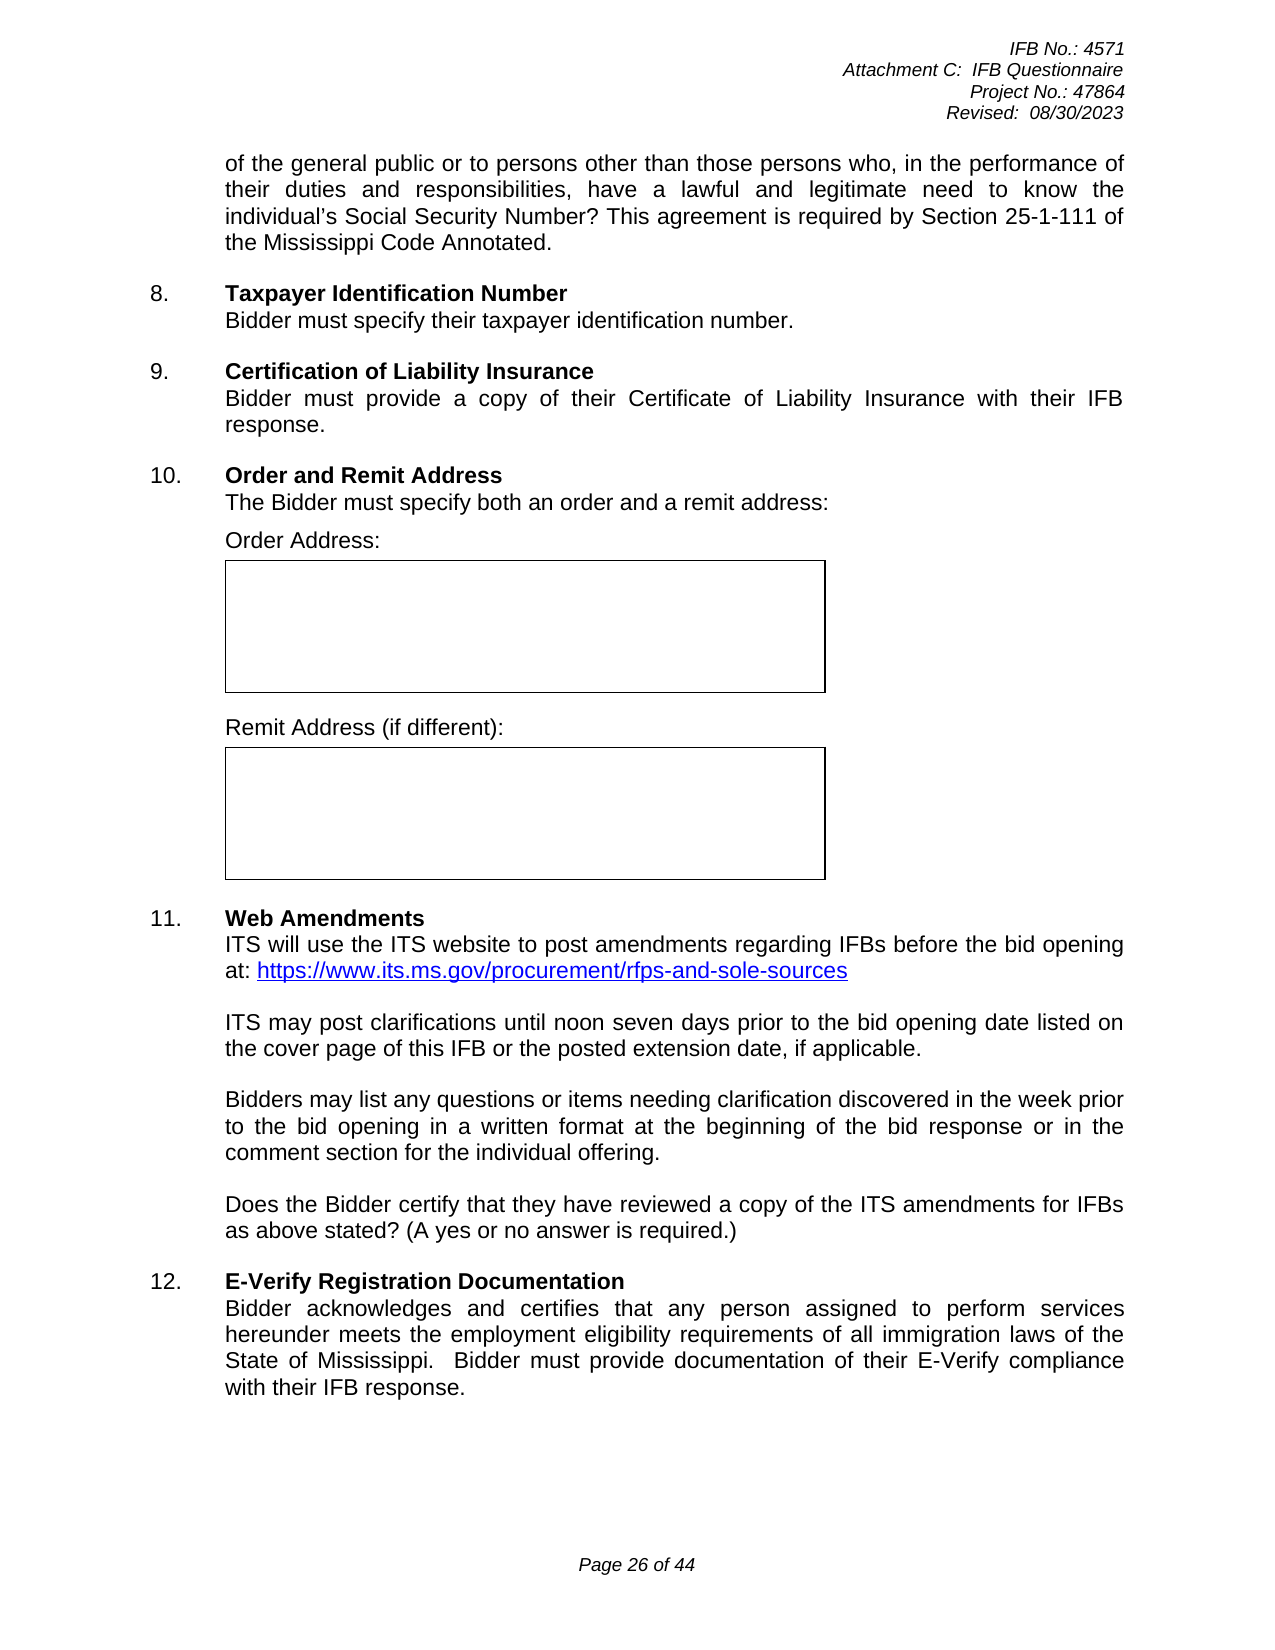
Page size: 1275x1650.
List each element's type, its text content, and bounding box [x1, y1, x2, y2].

list Bidder must specify their taxpayer identification number. [225, 307, 1125, 333]
text Web Amendments [150, 905, 1125, 931]
list The Bidder must specify both an order and a remit address: [225, 488, 1125, 515]
list Bidder must provide a copy of their Certificate of Liability Insurance with their IFB response. [225, 384, 1125, 437]
list ITS will use the ITS website to post amendments regarding IFBs before the bid opening at: https://www.its.ms.gov/procurement/rfps-and-sole-sources [225, 931, 1125, 984]
text Certification of Liability Insurance [150, 358, 1125, 384]
list Bidder acknowledges and certifies that any person assigned to perform services hereunder meets the employment eligibility requirements of all immigration laws of the State of Mississippi. Bidder must provide documentation of their E-Verify compliance with their IFB response. [225, 1294, 1125, 1400]
text Order and Remit Address [150, 462, 1125, 488]
list ITS may post clarifications until noon seven days prior to the bid opening date listed on the cover page of this IFB or the posted extension date, if applicable. [225, 1009, 1125, 1061]
list Order Address: [225, 527, 1125, 554]
text Taxpayer Identification Number [150, 280, 1125, 307]
list Does the Bidder certify that they have reviewed a copy of the ITS amendments for IFBs as above stated? (A yes or no answer is required.) [225, 1191, 1125, 1243]
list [225, 150, 1125, 255]
list Bidders may list any questions or items needing clarification discovered in the week prior to the bid opening in a written format at the beginning of the bid response or in the comment section for the individual offering. [225, 1086, 1125, 1166]
list Remit Address (if different): [225, 714, 1125, 740]
table_header [226, 748, 824, 879]
text E-Verify Registration Documentation [150, 1268, 1125, 1294]
table_header [226, 561, 824, 692]
